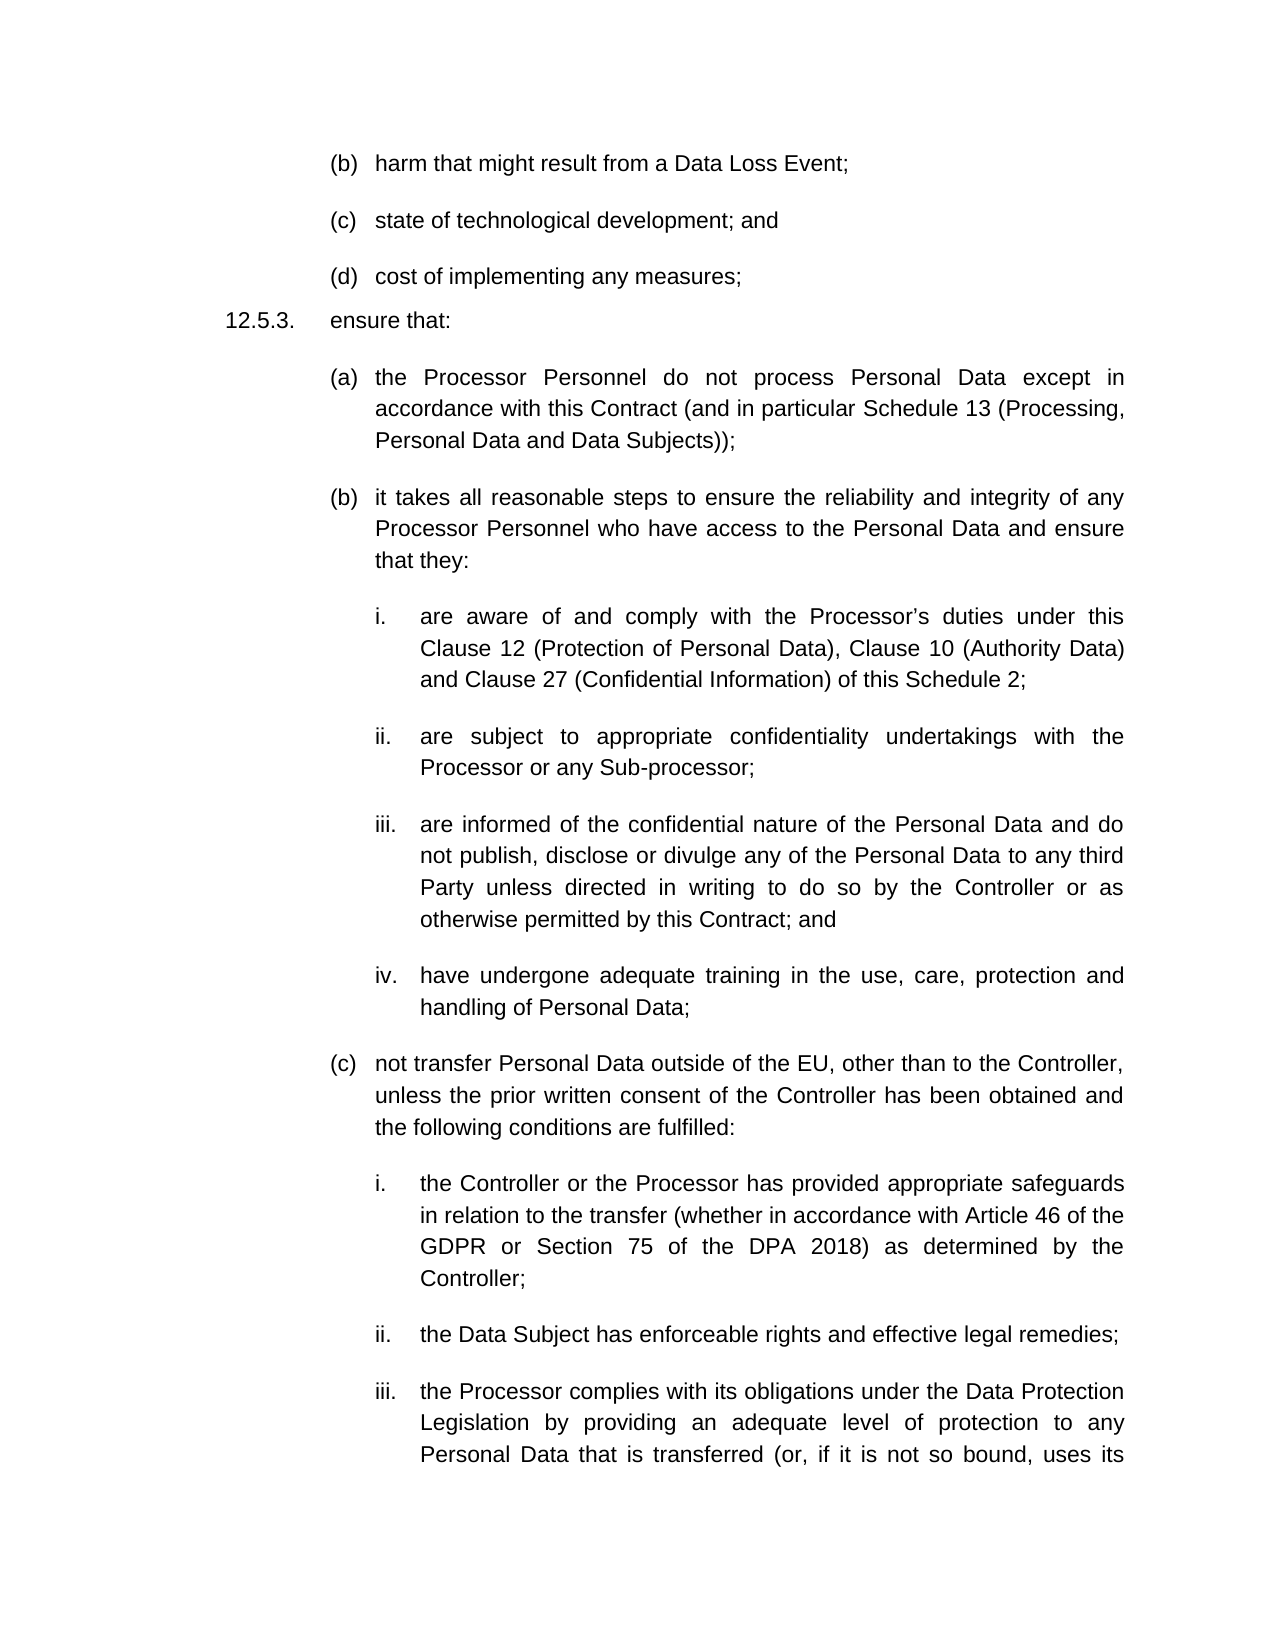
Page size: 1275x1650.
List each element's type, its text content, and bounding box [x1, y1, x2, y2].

text have undergone adequate training in the use, care, protection and handling of Personal Data; [375, 962, 1125, 1020]
text the Data Subject has enforceable rights and effective legal remedies; [375, 1321, 1125, 1348]
text are subject to appropriate confidentiality undertakings with the Processor or any Sub-processor; [375, 723, 1125, 781]
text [375, 1378, 1125, 1467]
text ensure that: [225, 307, 1125, 333]
text not transfer Personal Data outside of the EU, other than to the Controller, unless the prior written consent of the Controller has been obtained and the following conditions are fulfilled: [330, 1050, 1125, 1140]
text the Controller or the Processor has provided appropriate safeguards in relation to the transfer (whether in accordance with Article 46 of the GDPR or Section 75 of the DPA 2018) as determined by the Controller; [375, 1170, 1125, 1291]
text the Processor Personnel do not process Personal Data except in accordance with this Contract (and in particular Schedule 13 (Processing, Personal Data and Data Subjects)); [330, 364, 1125, 453]
text are aware of and comply with the Processor’s duties under this Clause 12 (Protection of Personal Data), Clause 11 (Authority Data) and Clause 27 (Confidential Information) of this Schedule 2; [375, 603, 1125, 693]
text are informed of the confidential nature of the Personal Data and do not publish, disclose or divulge any of the Personal Data to any third Party unless directed in writing to do so by the Controller or as otherwise permitted by this Contract; and [375, 811, 1125, 932]
text it takes all reasonable steps to ensure the reliability and integrity of any Processor Personnel who have access to the Personal Data and ensure that they: [330, 483, 1125, 573]
text state of technological development; and [330, 207, 1125, 233]
text harm that might result from a Data Loss Event; [330, 150, 1125, 176]
text cost of implementing any measures; [330, 263, 1125, 289]
